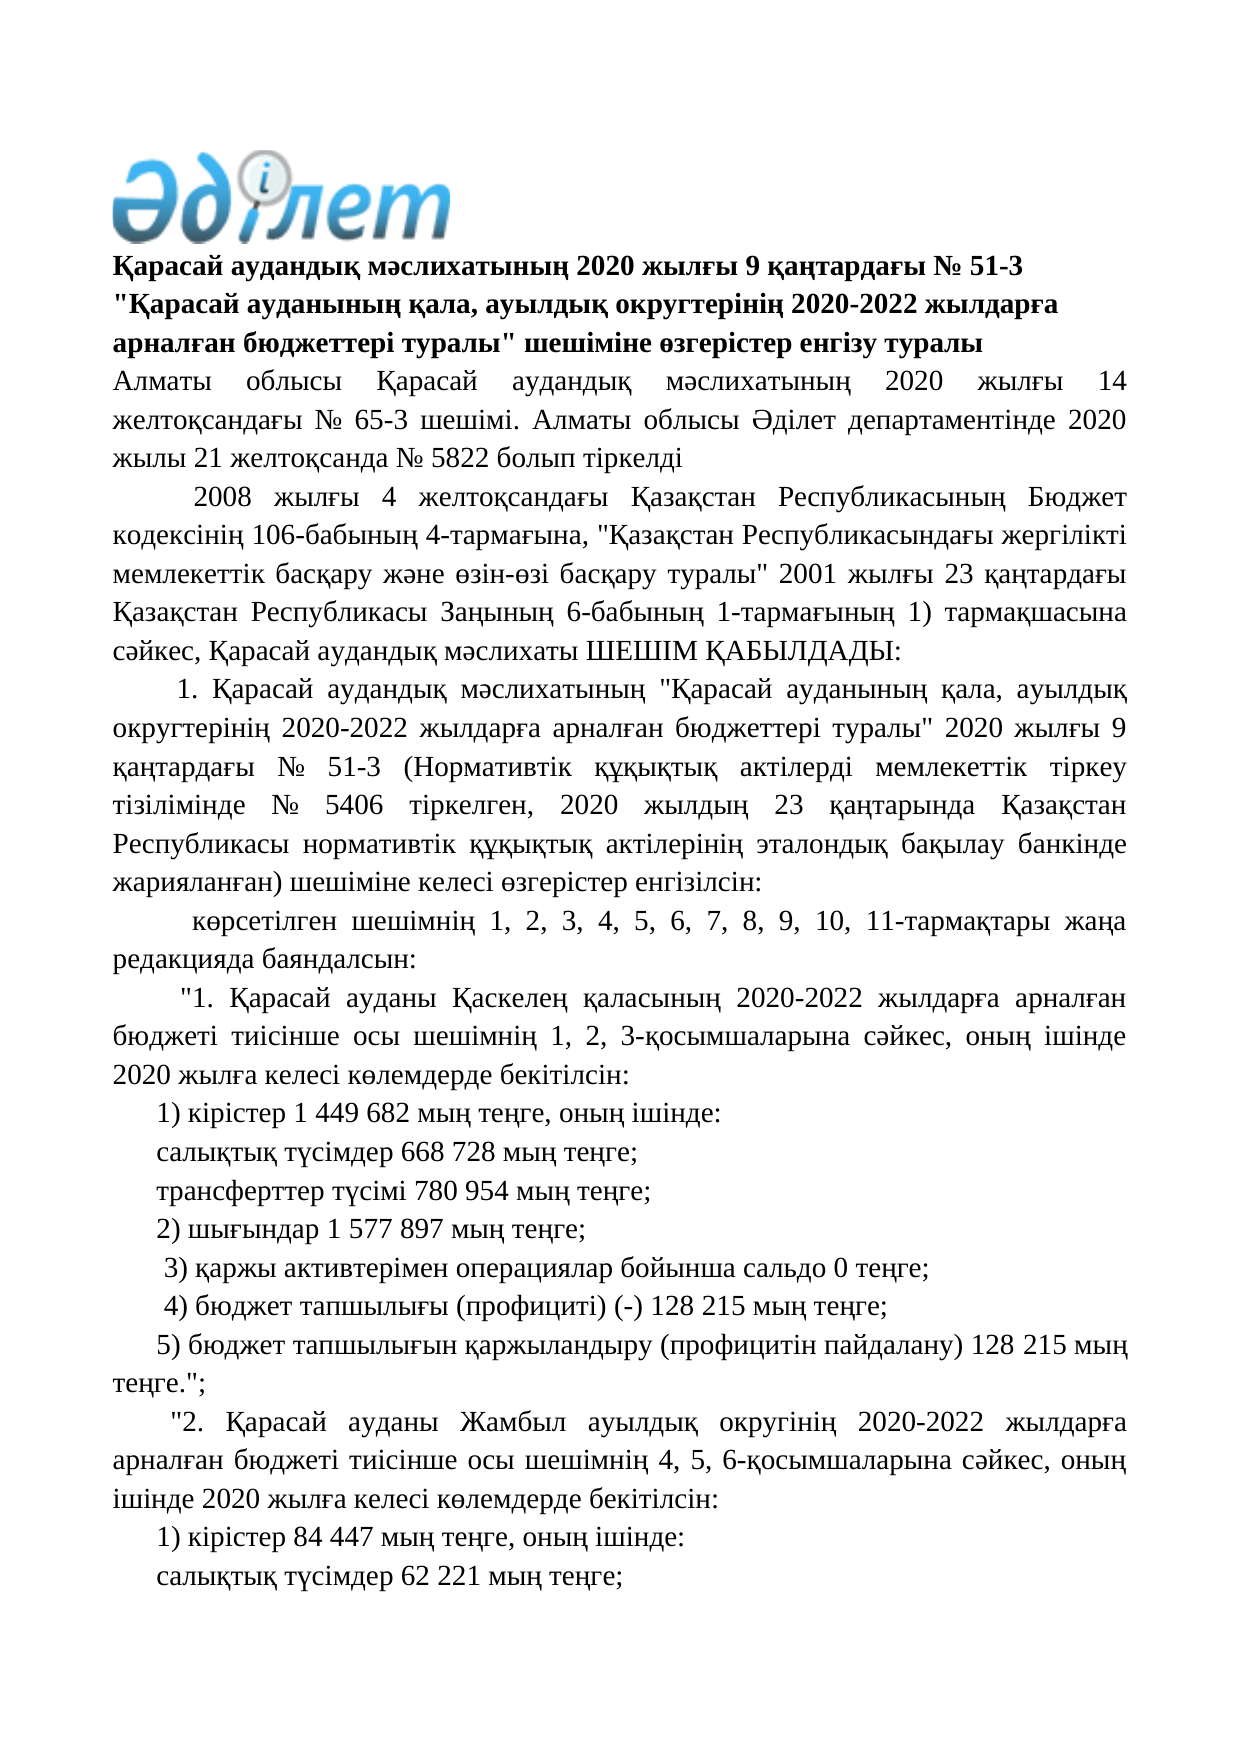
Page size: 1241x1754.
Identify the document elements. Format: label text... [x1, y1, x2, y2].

picture [112, 150, 451, 244]
text 1) кірістер 1 449 682 мың теңге, оның ішінде: [112, 1096, 1128, 1129]
text 5) бюджет тапшылығын қаржыландыру (профицитін пайдалану) 128 215 мың теңге."; [112, 1327, 1128, 1399]
text салықтық түсімдер 62 221 мың теңге; [112, 1558, 1128, 1592]
text 2008 жылғы 4 желтоқсандағы Қазақстан Республикасының Бюджет кодексінің 106-бабының 4-тармағына, "Қазақстан Республикасындағы жергілікті мемлекеттік басқару және өзін-өзі басқару туралы" 2001 жылғы 23 қаңтардағы Қазақстан Республикасы Заңының 6-бабының 1-тармағының 1) тармақшасына сәйкес, Қарасай аудандық мәслихаты ШЕШІМ ҚАБЫЛДАДЫ: [112, 479, 1128, 667]
text 2) шығындар 1 577 897 мың теңге; [112, 1211, 1128, 1245]
text "2. Қарасай ауданы Жамбыл ауылдық округінің 2020-2022 жылдарға арналған бюджеті тиісінше осы шешімнің 4, 5, 6-қосымшаларына сәйкес, оның ішінде 2020 жылға келесі көлемдерде бекітілсін: [112, 1404, 1128, 1514]
text трансферттер түсімі 780 954 мың теңге; [112, 1173, 1128, 1206]
text көрсетілген шешімнің 1, 2, 3, 4, 5, 6, 7, 8, 9, 10, 11-тармақтары жаңа редакцияда баяндалсын: [112, 903, 1128, 975]
text 1. Қарасай аудандық мәслихатының "Қарасай ауданының қала, ауылдық округтерінің 2020-2022 жылдарға арналған бюджеттері туралы" 2020 жылғы 9 қаңтардағы № 51-3 (Нормативтік құқықтық актілерді мемлекеттік тіркеу тізілімінде № 5406 тіркелген, 2020 жылдың 23 қаңтарында Қазақстан Республикасы нормативтік құқықтық актілерінің эталондық бақылау банкінде жарияланған) шешіміне келесі өзгерістер енгізілсін: [112, 672, 1128, 898]
text 1) кірістер 84 447 мың теңге, оның ішінде: [112, 1519, 1128, 1553]
text 3) қаржы активтерімен операциялар бойынша сальдо 0 теңге; [112, 1250, 1128, 1283]
text Қарасай аудандық мәслихатының 2020 жылғы 9 қаңтардағы № 51-3 "Қарасай ауданының қала, ауылдық округтерінің 2020-2022 жылдарға арналған бюджеттері туралы" шешіміне өзгерістер енгізу туралы [112, 248, 1128, 358]
text "1. Қарасай ауданы Қаскелең қаласының 2020-2022 жылдарға арналған бюджеті тиісінше осы шешімнің 1, 2, 3-қосымшаларына сәйкес, оның ішінде 2020 жылға келесі көлемдерде бекітілсін: [112, 980, 1128, 1091]
text салықтық түсімдер 668 728 мың теңге; [112, 1134, 1128, 1168]
text 4) бюджет тапшылығы (профициті) (-) 128 215 мың теңге; [112, 1288, 1128, 1322]
text Алматы облысы Қарасай аудандық мәслихатының 2020 жылғы 14 желтоқсандағы № 65-3 шешімі. Алматы облысы Әділет департаментінде 2020 жылы 21 желтоқсанда № 5822 болып тіркелді [112, 363, 1128, 474]
